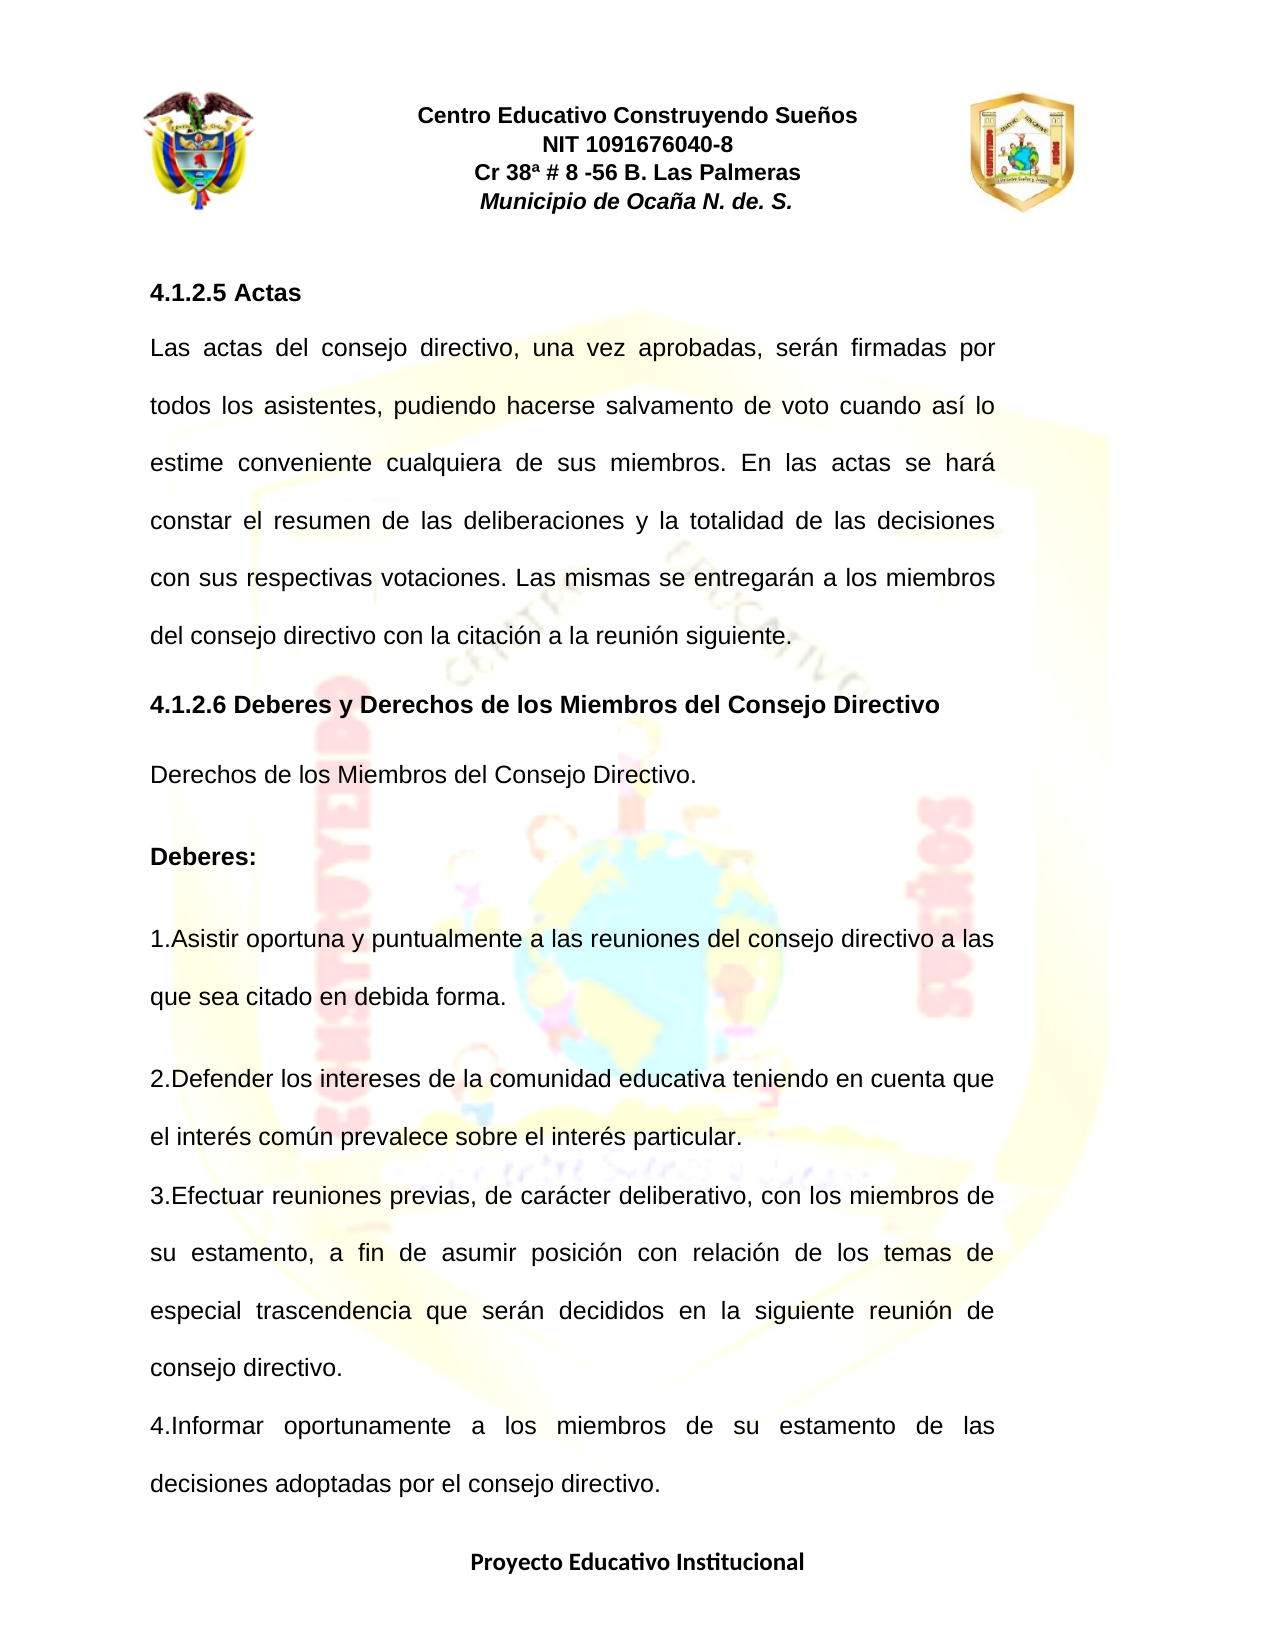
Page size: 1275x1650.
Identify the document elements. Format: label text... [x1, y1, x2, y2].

text Deberes: [150, 842, 997, 871]
text Derechos de los Miembros del Consejo Directivo. [150, 759, 997, 788]
text 4.Informar oportunamente a los miembros de su estamento de las decisiones adoptadas por el consejo directivo. [150, 1411, 997, 1498]
text 4.1.2.6 Deberes y Derechos de los Miembros del Consejo Directivo [150, 690, 998, 719]
text 3.Efectuar reuniones previas, de carácter deliberativo, con los miembros de su estamento, a fin de asumir posición con relación de los temas de especial trascendencia que serán decididos en la siguiente reunión de consejo directivo. [150, 1181, 997, 1382]
text 4.1.2.5 Actas [150, 278, 1125, 307]
text 1.Asistir oportuna y puntualmente a las reuniones del consejo directivo a las que sea citado en debida forma. [150, 924, 997, 1010]
picture [126, 89, 270, 224]
picture [970, 91, 1075, 214]
text Las actas del consejo directivo, una vez aprobadas, serán firmadas por todos los asistentes, pudiendo hacerse salvamento de voto cuando así lo estime conveniente cualquiera de sus miembros. En las actas se hará constar el resumen de las deliberaciones y la totalidad de las decisiones con sus respectivas votaciones. Las mismas se entregarán a los miembros del consejo directivo con la citación a la reunión siguiente. [150, 333, 997, 649]
text 2.Defender los intereses de la comunidad educativa teniendo en cuenta que el interés común prevalece sobre el interés particular. [150, 1064, 997, 1150]
